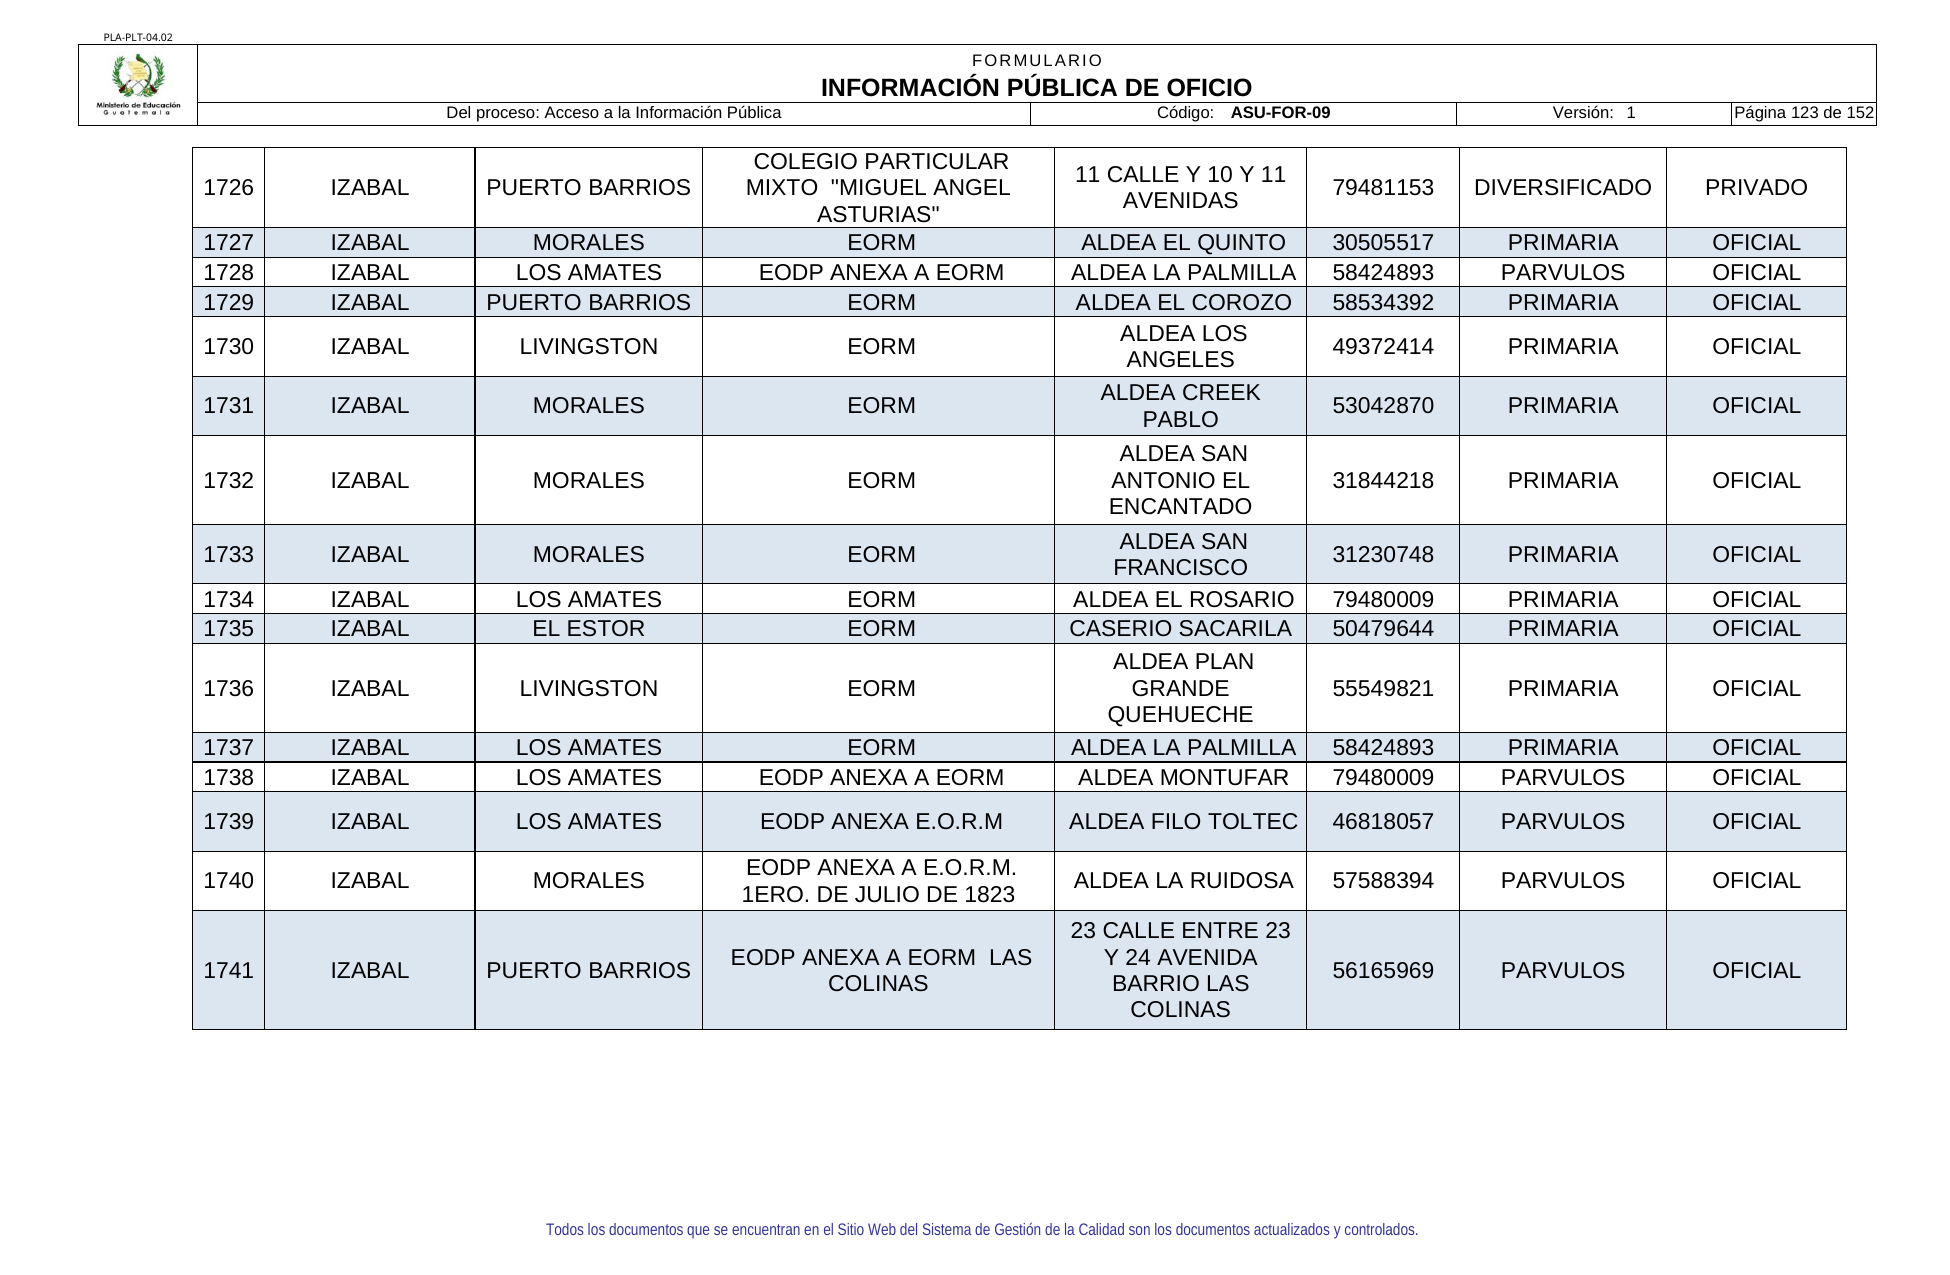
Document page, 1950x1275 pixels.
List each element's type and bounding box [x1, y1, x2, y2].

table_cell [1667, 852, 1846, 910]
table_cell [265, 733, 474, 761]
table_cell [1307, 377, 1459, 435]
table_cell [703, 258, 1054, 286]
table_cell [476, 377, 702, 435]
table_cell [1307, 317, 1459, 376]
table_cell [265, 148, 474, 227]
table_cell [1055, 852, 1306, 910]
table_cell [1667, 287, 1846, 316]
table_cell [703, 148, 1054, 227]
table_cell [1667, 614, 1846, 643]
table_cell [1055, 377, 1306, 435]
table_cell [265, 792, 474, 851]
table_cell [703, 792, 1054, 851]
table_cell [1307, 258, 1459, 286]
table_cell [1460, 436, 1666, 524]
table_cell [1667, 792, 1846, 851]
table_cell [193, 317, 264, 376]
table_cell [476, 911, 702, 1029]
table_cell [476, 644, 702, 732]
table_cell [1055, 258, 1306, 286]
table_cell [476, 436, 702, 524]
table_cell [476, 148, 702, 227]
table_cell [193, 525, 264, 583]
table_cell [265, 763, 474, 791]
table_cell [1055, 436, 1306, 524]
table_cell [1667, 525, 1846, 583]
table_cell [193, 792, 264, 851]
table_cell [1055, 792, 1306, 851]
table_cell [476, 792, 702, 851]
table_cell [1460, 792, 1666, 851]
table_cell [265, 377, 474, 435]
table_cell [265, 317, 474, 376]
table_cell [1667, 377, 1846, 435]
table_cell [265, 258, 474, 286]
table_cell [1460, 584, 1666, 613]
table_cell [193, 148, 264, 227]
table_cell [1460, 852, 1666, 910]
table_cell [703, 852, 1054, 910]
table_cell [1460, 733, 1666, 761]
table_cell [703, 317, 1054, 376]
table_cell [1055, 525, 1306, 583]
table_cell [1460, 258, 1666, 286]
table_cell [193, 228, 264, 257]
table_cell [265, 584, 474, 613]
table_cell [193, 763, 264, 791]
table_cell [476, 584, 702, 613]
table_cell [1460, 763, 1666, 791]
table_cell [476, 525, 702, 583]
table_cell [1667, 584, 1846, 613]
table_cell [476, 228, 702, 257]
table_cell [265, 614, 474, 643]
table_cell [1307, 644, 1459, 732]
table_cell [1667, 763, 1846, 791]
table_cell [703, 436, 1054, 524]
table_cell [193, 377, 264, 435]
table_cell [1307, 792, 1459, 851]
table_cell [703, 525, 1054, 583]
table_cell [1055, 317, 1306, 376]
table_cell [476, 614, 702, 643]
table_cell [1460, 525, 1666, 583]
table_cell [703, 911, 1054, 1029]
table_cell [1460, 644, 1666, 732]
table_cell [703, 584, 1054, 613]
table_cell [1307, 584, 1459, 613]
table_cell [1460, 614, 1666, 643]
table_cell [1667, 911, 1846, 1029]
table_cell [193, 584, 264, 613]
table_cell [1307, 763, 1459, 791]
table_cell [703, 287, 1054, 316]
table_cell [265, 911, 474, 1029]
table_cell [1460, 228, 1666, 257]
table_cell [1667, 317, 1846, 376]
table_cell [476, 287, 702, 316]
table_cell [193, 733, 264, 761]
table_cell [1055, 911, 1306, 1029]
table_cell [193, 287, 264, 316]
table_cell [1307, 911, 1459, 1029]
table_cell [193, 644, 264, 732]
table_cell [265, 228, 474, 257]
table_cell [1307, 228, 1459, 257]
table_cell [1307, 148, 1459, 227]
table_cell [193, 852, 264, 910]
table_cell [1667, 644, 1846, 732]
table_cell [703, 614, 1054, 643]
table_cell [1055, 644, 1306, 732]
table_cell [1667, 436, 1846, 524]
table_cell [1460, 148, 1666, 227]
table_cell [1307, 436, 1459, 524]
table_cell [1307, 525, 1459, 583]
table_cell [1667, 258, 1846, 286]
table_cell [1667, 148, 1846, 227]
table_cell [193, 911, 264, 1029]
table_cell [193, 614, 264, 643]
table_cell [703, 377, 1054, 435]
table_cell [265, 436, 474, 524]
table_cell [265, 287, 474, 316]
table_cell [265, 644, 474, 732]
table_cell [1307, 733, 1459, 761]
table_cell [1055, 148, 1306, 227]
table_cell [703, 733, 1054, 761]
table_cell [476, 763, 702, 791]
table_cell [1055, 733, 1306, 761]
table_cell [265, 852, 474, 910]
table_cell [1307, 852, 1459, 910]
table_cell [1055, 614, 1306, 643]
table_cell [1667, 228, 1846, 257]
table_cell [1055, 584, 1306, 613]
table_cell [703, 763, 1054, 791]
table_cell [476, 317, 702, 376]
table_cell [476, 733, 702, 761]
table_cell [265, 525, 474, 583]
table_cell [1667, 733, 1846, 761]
picture [95, 51, 181, 117]
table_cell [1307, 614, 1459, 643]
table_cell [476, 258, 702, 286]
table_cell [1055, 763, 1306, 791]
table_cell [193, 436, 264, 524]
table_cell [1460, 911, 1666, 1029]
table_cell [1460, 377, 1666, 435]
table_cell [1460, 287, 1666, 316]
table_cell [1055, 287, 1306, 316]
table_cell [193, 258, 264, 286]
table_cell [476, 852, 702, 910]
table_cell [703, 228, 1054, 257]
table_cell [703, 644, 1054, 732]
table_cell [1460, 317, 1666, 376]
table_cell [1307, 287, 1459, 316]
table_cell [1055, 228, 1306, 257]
